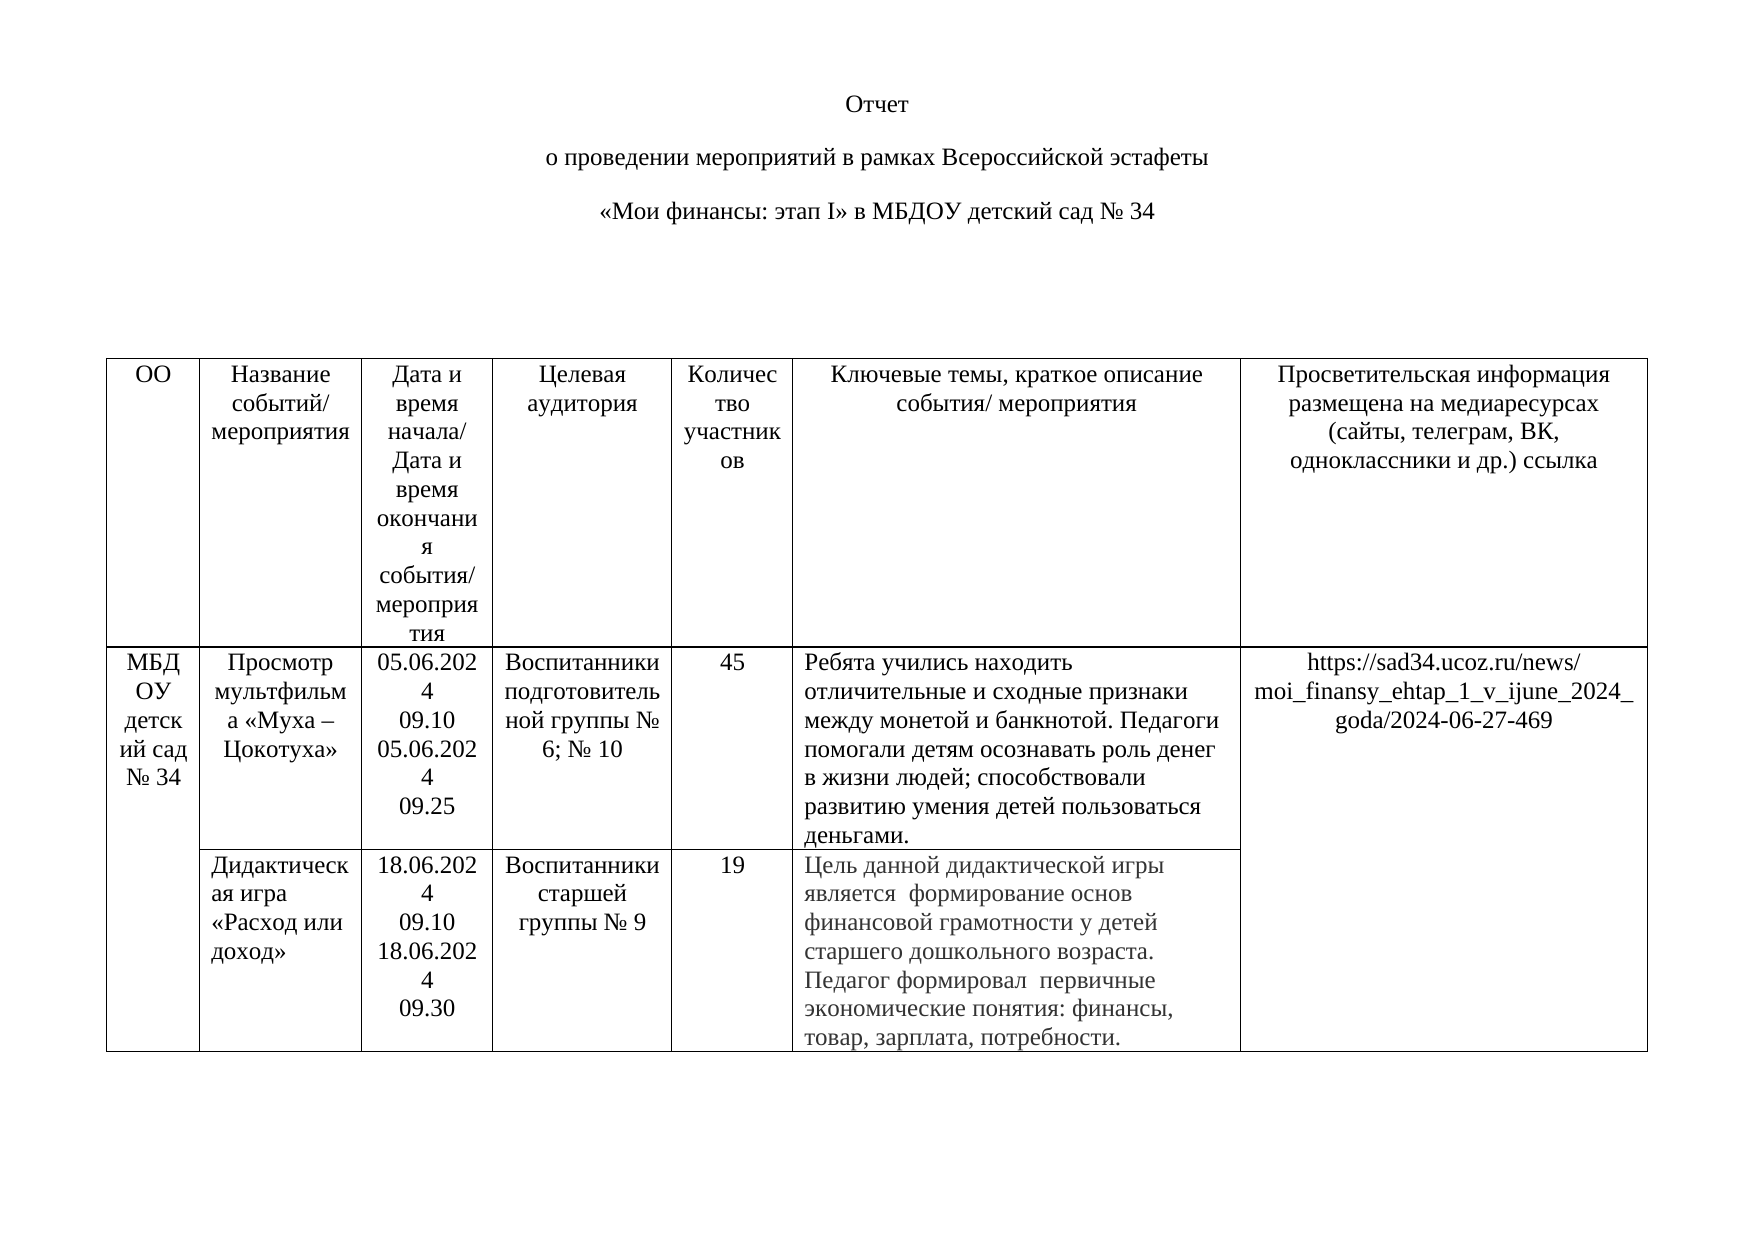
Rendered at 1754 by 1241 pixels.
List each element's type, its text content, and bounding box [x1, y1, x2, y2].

table_header ОО [107, 359, 199, 646]
table_cell 18.06.2024 09.10 18.06.2024 09.30 [362, 850, 492, 1051]
text о проведении мероприятий в рамках Всероссийской эстафеты [118, 142, 1636, 171]
table_cell Просмотр мультфильма «Муха – Цокотуха» [200, 648, 361, 849]
table_cell Воспитанники старшей группы № 9 [493, 850, 671, 1051]
table_cell Ребята учились находить отличительные и сходные признаки между монетой и банкнотой. Педагоги помогали детям осознавать роль денег в жизни людей; способствовали развитию умения детей пользоваться деньгами. [793, 648, 1240, 849]
table_header Дата и время начала/ Дата и время окончания события/ мероприятия [362, 359, 492, 646]
table_cell Цель данной дидактической игры является формирование основ финансовой грамотности у детей старшего дошкольного возраста. Педагог формировал первичные экономические понятия: финансы, товар, зарплата, потребности. [793, 850, 1240, 1051]
table_header Количество участников [672, 359, 792, 646]
table_cell 05.06.2024 09.10 05.06.2024 09.25 [362, 648, 492, 849]
text Отчет [118, 89, 1636, 117]
table_cell Дидактическая игра «Расход или доход» [200, 850, 361, 1051]
table_cell МБДОУ детский сад № 34 [107, 648, 199, 1051]
table_header Название событий/ мероприятия [200, 359, 361, 646]
table_cell https://sad34.ucoz.ru/news/moi_finansy_ehtap_1_v_ijune_2024_goda/2024-06-27-469 [1241, 648, 1647, 1051]
table_header Ключевые темы, краткое описание события/ мероприятия [793, 359, 1240, 646]
table_cell 45 [672, 648, 792, 849]
text «Мои финансы: этап I» в МБДОУ детский сад № 34 [118, 196, 1636, 225]
table_header Просветительская информация размещена на медиаресурсах (сайты, телеграм, ВК, одноклассники и др.) ссылка [1241, 359, 1647, 646]
table_header Целевая аудитория [493, 359, 671, 646]
table_cell Воспитанники подготовительной группы № 6; № 10 [493, 648, 671, 849]
table_cell 19 [672, 850, 792, 1051]
